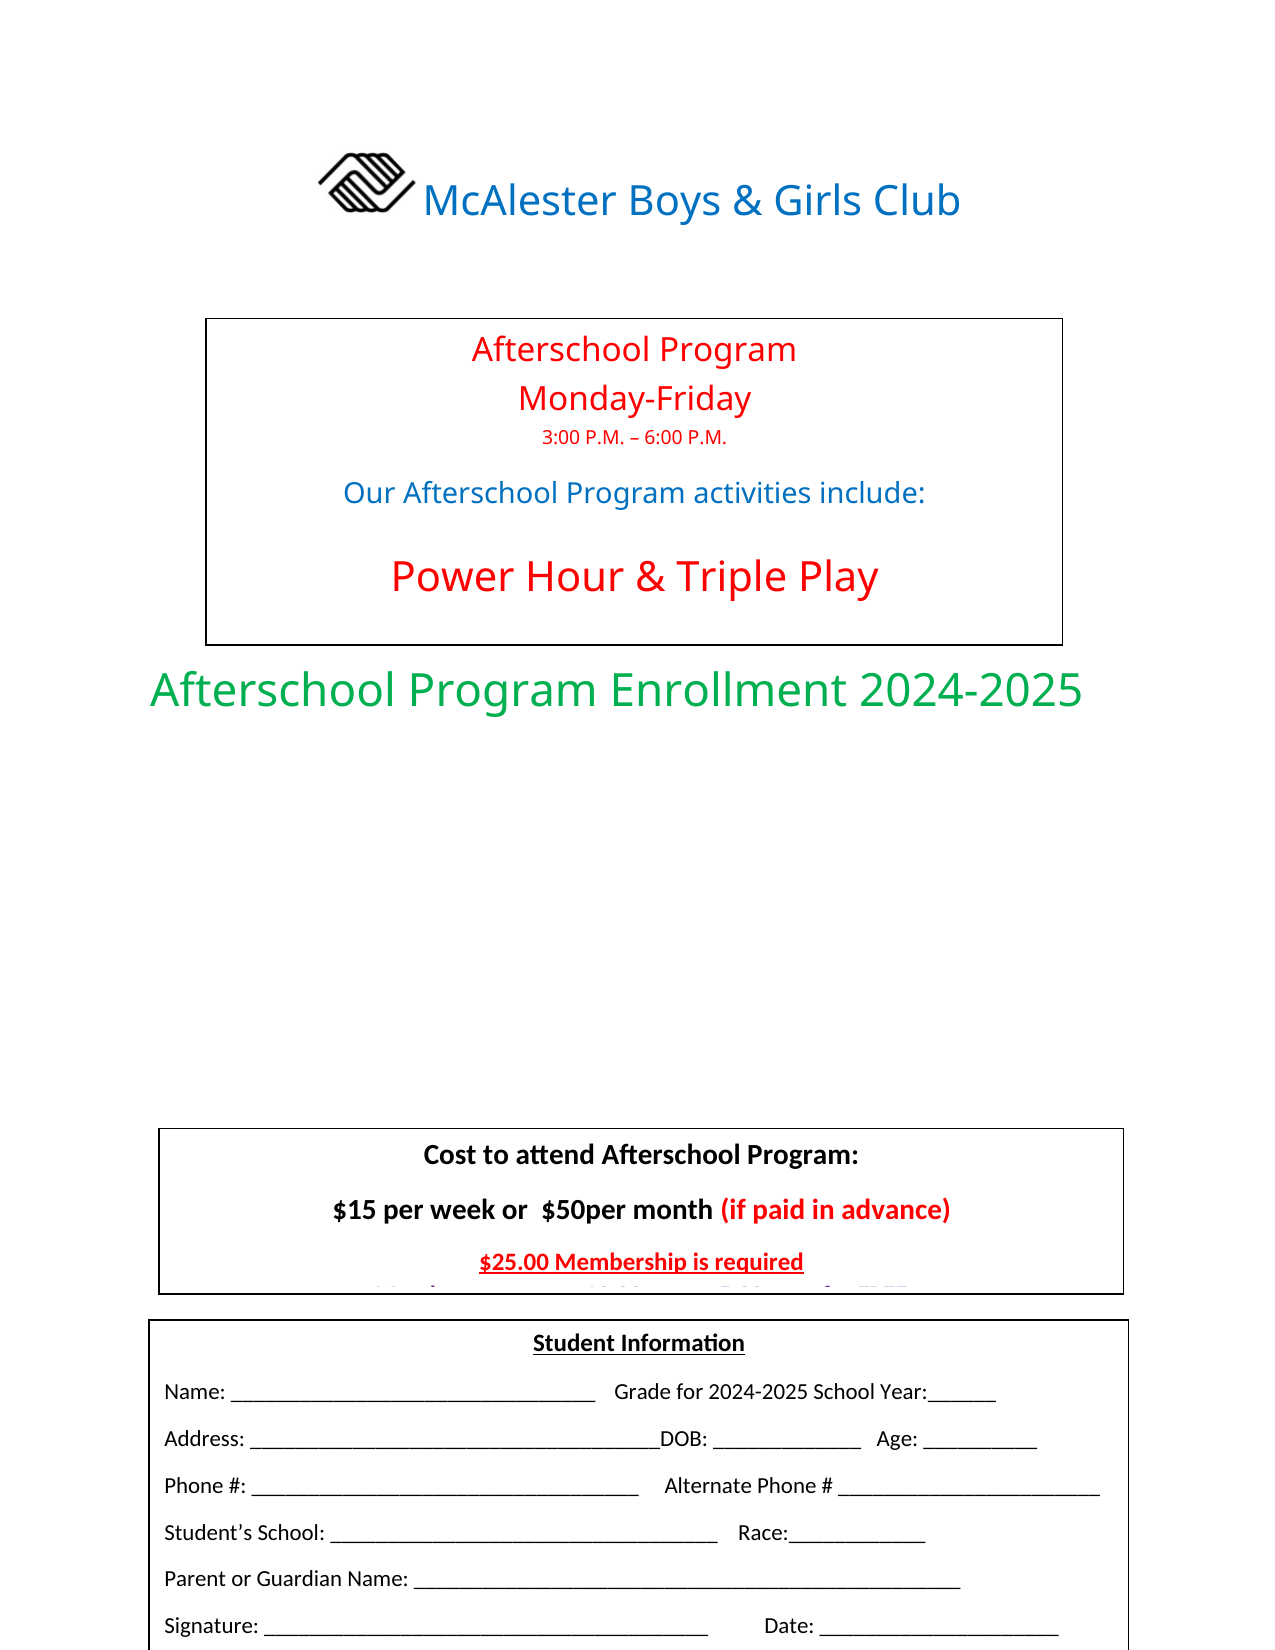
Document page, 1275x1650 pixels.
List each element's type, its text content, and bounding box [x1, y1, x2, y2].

text McAlester Boys & Girls Club [150, 150, 1125, 227]
picture [313, 150, 423, 215]
text Afterschool Program Enrollment 2024-2025 [150, 248, 1125, 720]
